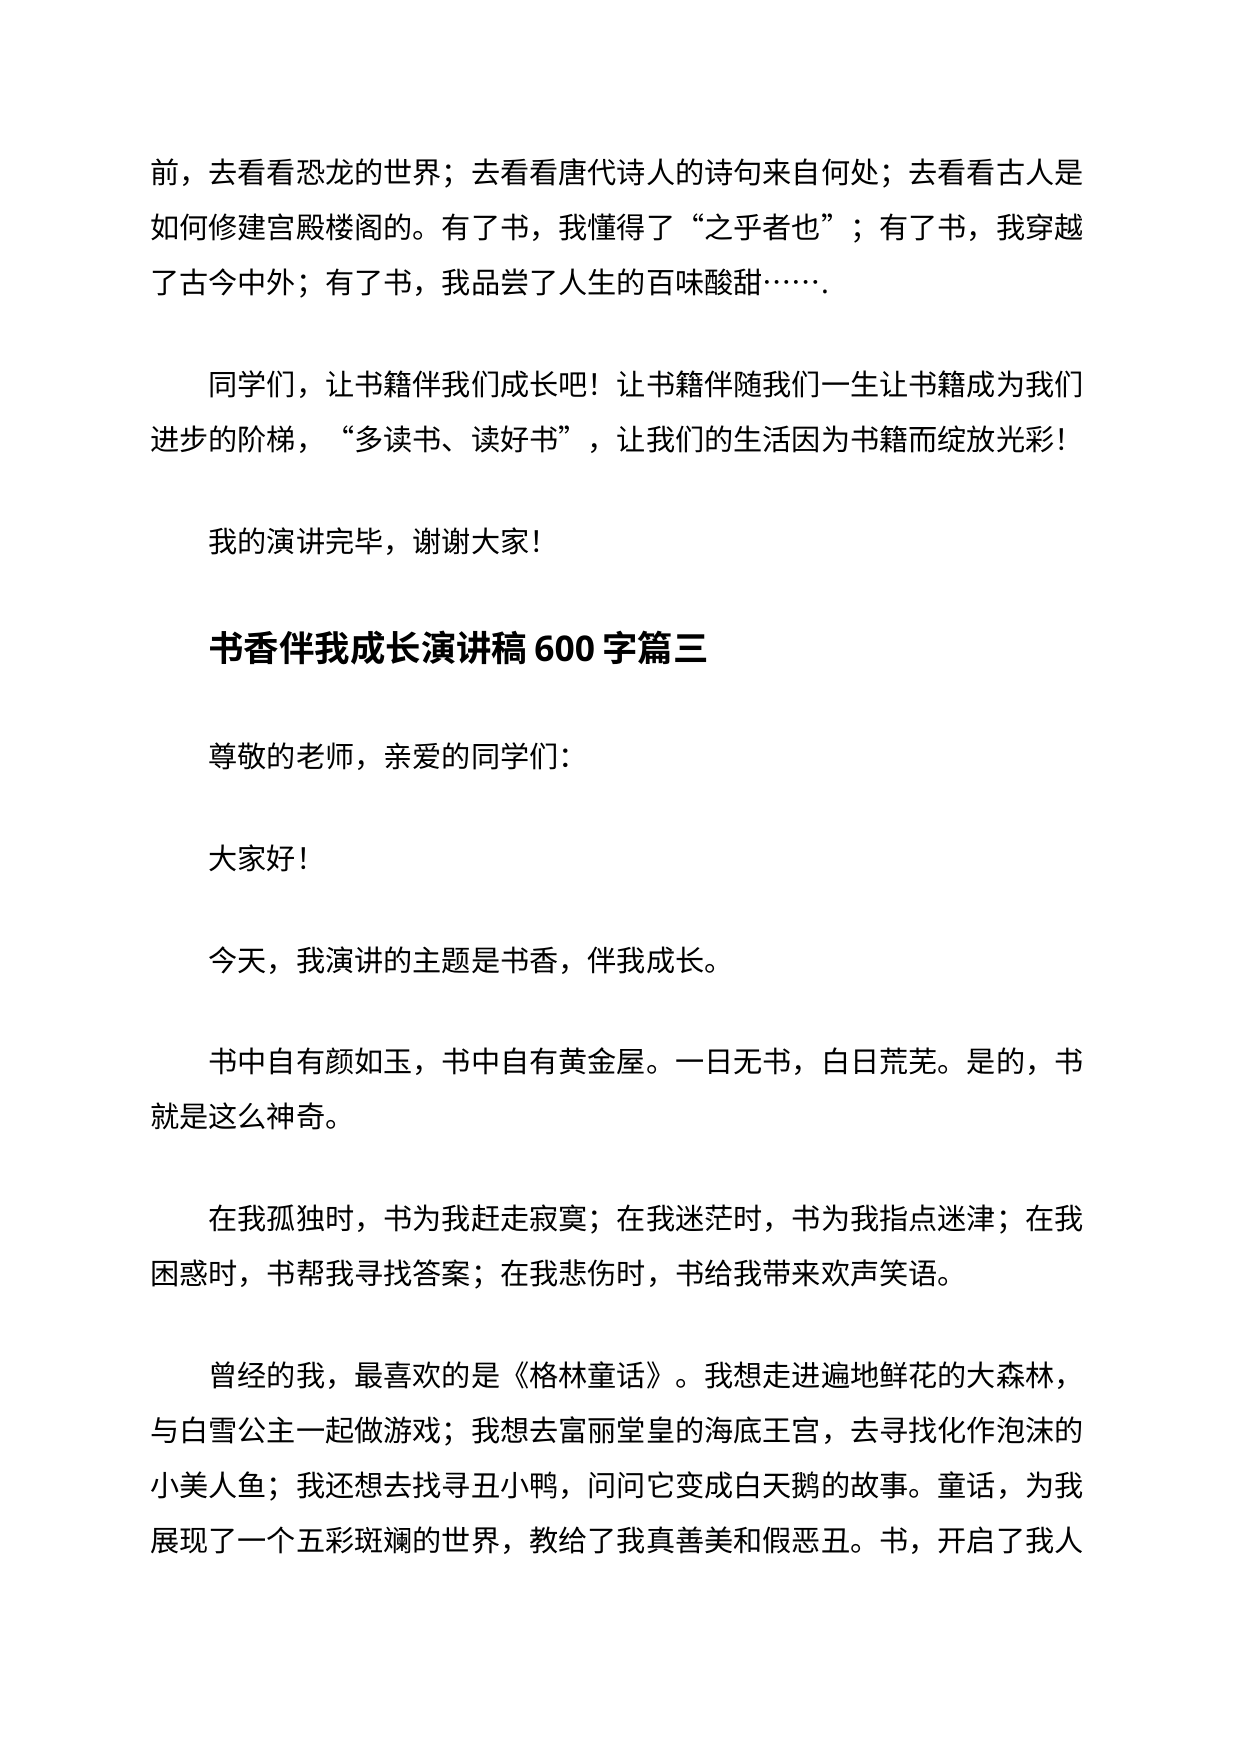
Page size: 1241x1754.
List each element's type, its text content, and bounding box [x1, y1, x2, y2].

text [150, 150, 1090, 302]
text 我的演讲完毕，谢谢大家！ [150, 518, 1090, 561]
text 今天，我演讲的主题是书香，伴我成长。 [150, 937, 1090, 979]
text 大家好！ [150, 836, 1090, 878]
text 在我孤独时，书为我赶走寂寞；在我迷茫时，书为我指点迷津；在我困惑时，书帮我寻找答案；在我悲伤时，书给我带来欢声笑语。 [150, 1196, 1090, 1293]
text 书香伴我成长演讲稿600字篇三 [150, 620, 1090, 672]
text 同学们，让书籍伴我们成长吧！让书籍伴随我们一生让书籍成为我们进步的阶梯，“多读书、读好书”，让我们的生活因为书籍而绽放光彩！ [150, 362, 1090, 459]
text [150, 1352, 1090, 1559]
text 尊敬的老师，亲爱的同学们： [150, 734, 1090, 776]
text 书中自有颜如玉，书中自有黄金屋。一日无书，白日荒芜。是的，书就是这么神奇。 [150, 1039, 1090, 1136]
